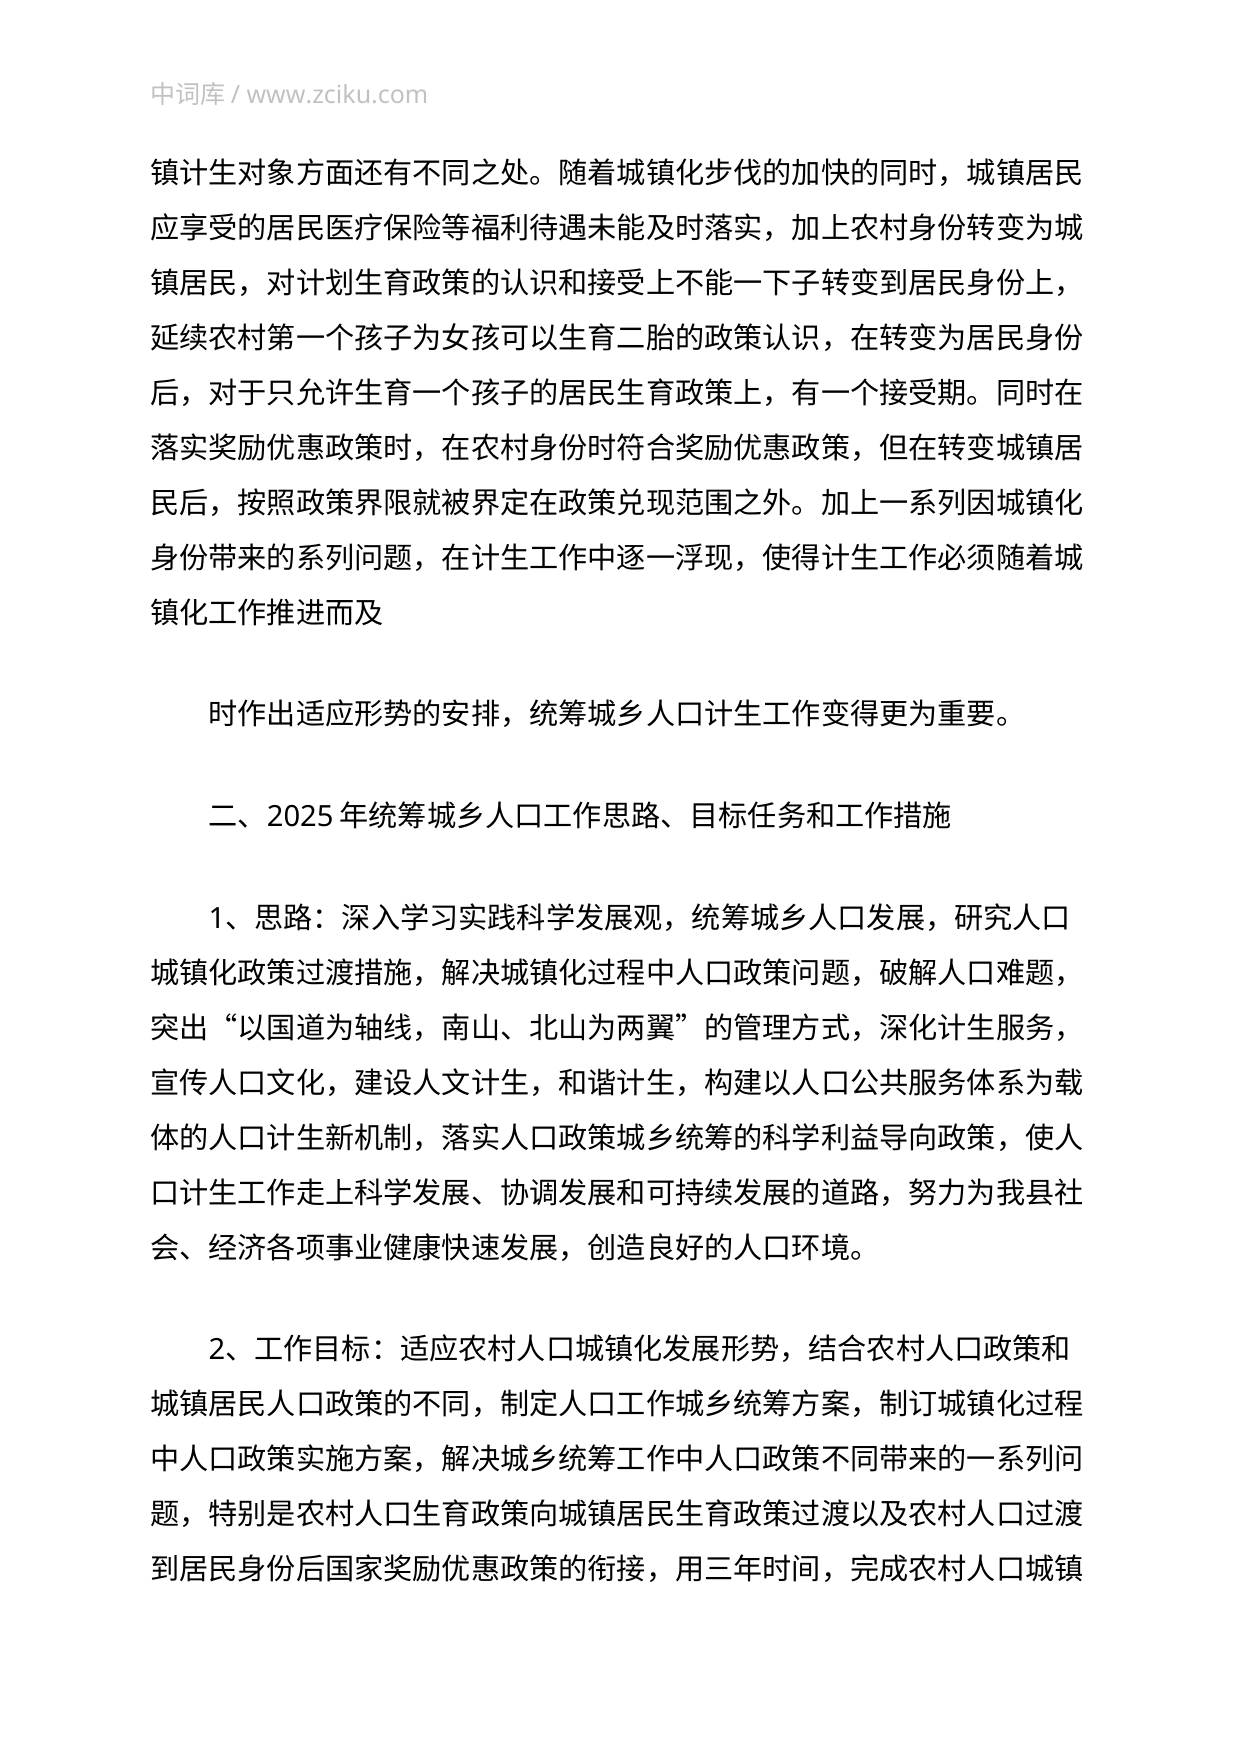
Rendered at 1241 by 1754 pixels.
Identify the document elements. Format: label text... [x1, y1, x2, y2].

text 1、思路：深入学习实践科学发展观，统筹城乡人口发展，研究人口城镇化政策过渡措施，解决城镇化过程中人口政策问题，破解人口难题，突出“以国道为轴线，南山、北山为两翼”的管理方式，深化计生服务，宣传人口文化，建设人文计生，和谐计生，构建以人口公共服务体系为载体的人口计生新机制，落实人口政策城乡统筹的科学利益导向政策，使人口计生工作走上科学发展、协调发展和可持续发展的道路，努力为我县社会、经济各项事业健康快速发展，创造良好的人口环境。 [150, 895, 1090, 1266]
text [150, 150, 1090, 631]
text 时作出适应形势的安排，统筹城乡人口计生工作变得更为重要。 [150, 691, 1090, 733]
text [150, 1326, 1090, 1588]
text 二、2025年统筹城乡人口工作思路、目标任务和工作措施 [150, 793, 1090, 835]
